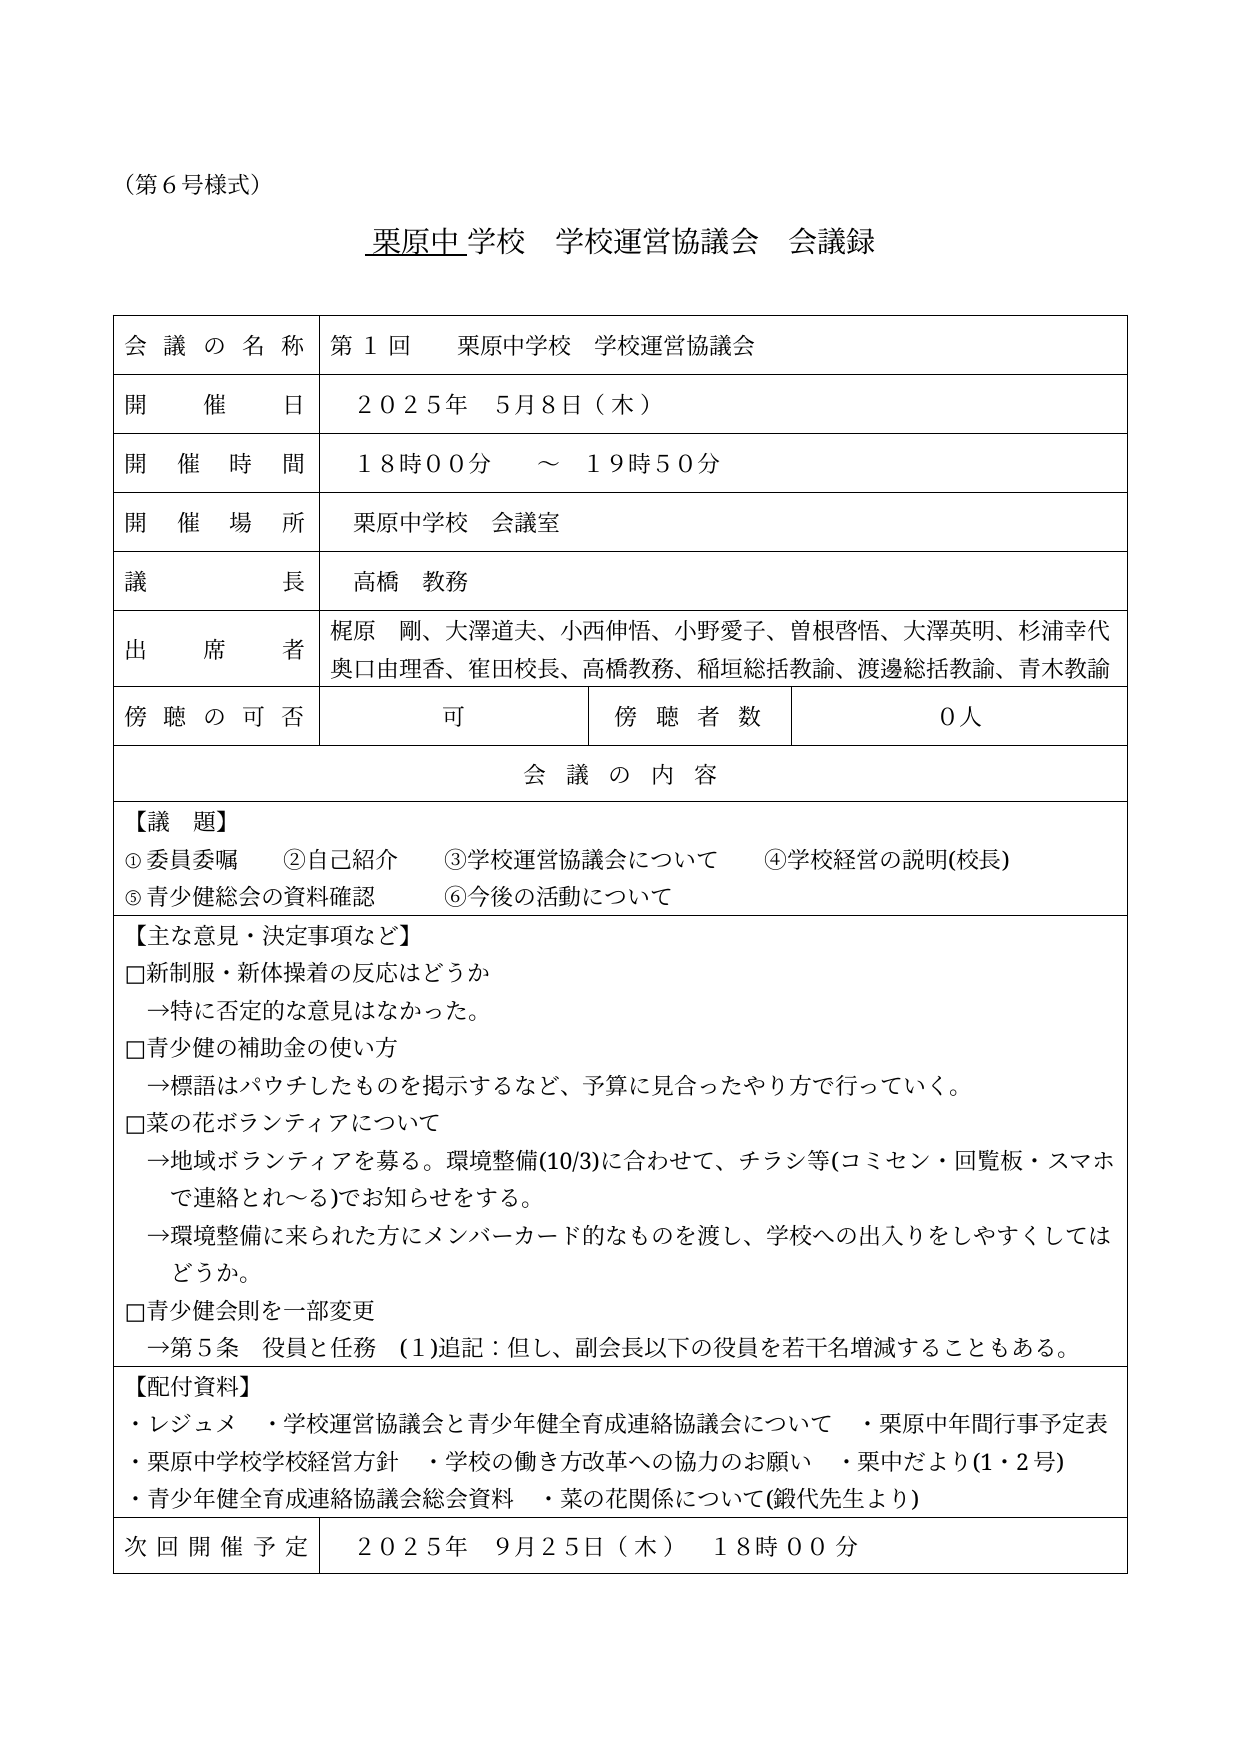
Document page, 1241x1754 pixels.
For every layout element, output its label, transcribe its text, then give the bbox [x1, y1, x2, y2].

table_header 会議の名称 [114, 316, 319, 373]
table_cell 出席者 [114, 611, 319, 686]
table_cell 栗原中学校 会議室 [320, 493, 1127, 551]
table_header 第 １ 回 栗原中学校 学校運営協議会 [320, 316, 1127, 373]
table_cell １８時００分 ～ １９時５０分 [320, 434, 1127, 492]
table_cell 可 [320, 687, 588, 745]
table_cell 梶原 剛、大澤道夫、小西伸悟、小野愛子、曽根啓悟、大澤英明、杉浦幸代 奥口由理香、寉田校長、高橋教務、稲垣総括教諭、渡邊総括教諭、青木教諭 [320, 611, 1127, 686]
table_cell 傍聴者数 [589, 687, 791, 745]
table_cell 次回開催予定 [114, 1518, 319, 1573]
table_cell 傍聴の可否 [114, 687, 319, 745]
table_cell ２０２５年 ９月２５日（ 木 ） １８時 ００ 分 [320, 1518, 1127, 1573]
table_cell 会議の内容 [114, 746, 1127, 801]
table_cell 【配付資料】 ・レジュメ ・学校運営協議会と青少年健全育成連絡協議会について ・栗原中年間行事予定表 ・栗原中学校学校経営方針 ・学校の働き方改革への協力のお願い ・栗中だより(1・2号) ・青少年健全育成連絡協議会総会資料 ・菜の花関係について(鍛代先生より) [114, 1367, 1127, 1517]
text 栗原中 学校 学校運営協議会 会議録 [112, 202, 1128, 277]
table_cell 議長 [114, 552, 319, 610]
table_cell 【議 題】 ①委員委嘱 ②自己紹介 ③学校運営協議会について ④学校経営の説明(校長) ⑤青少健総会の資料確認 ⑥今後の活動について [114, 802, 1127, 915]
table_cell 開催場所 [114, 493, 319, 551]
table_cell 開催日 [114, 375, 319, 433]
table_cell 【主な意見・決定事項など】 □新制服・新体操着の反応はどうか →特に否定的な意見はなかった。 □青少健の補助金の使い方 →標語はパウチしたものを掲示するなど、予算に見合ったやり方で行っていく。 □菜の花ボランティアについて →地域ボランティアを募る。環境整備(10/3)に合わせて、チラシ等(コミセン・回覧板・スマホで連絡とれ～る)でお知らせをする。 →環境整備に来られた方にメンバーカード的なものを渡し、学校への出入りをしやすくしてはどうか。 □青少健会則を一部変更 →第５条 役員と任務 (１)追記：但し、副会長以下の役員を若干名増減することもある。 [114, 916, 1127, 1366]
table_cell ２０２５年 ５月８日（ 木 ） [320, 375, 1127, 433]
table_cell 高橋 教務 [320, 552, 1127, 610]
table_cell 開催時間 [114, 434, 319, 492]
text （第６号様式） [112, 164, 1128, 202]
table_cell ０人 [792, 687, 1127, 745]
